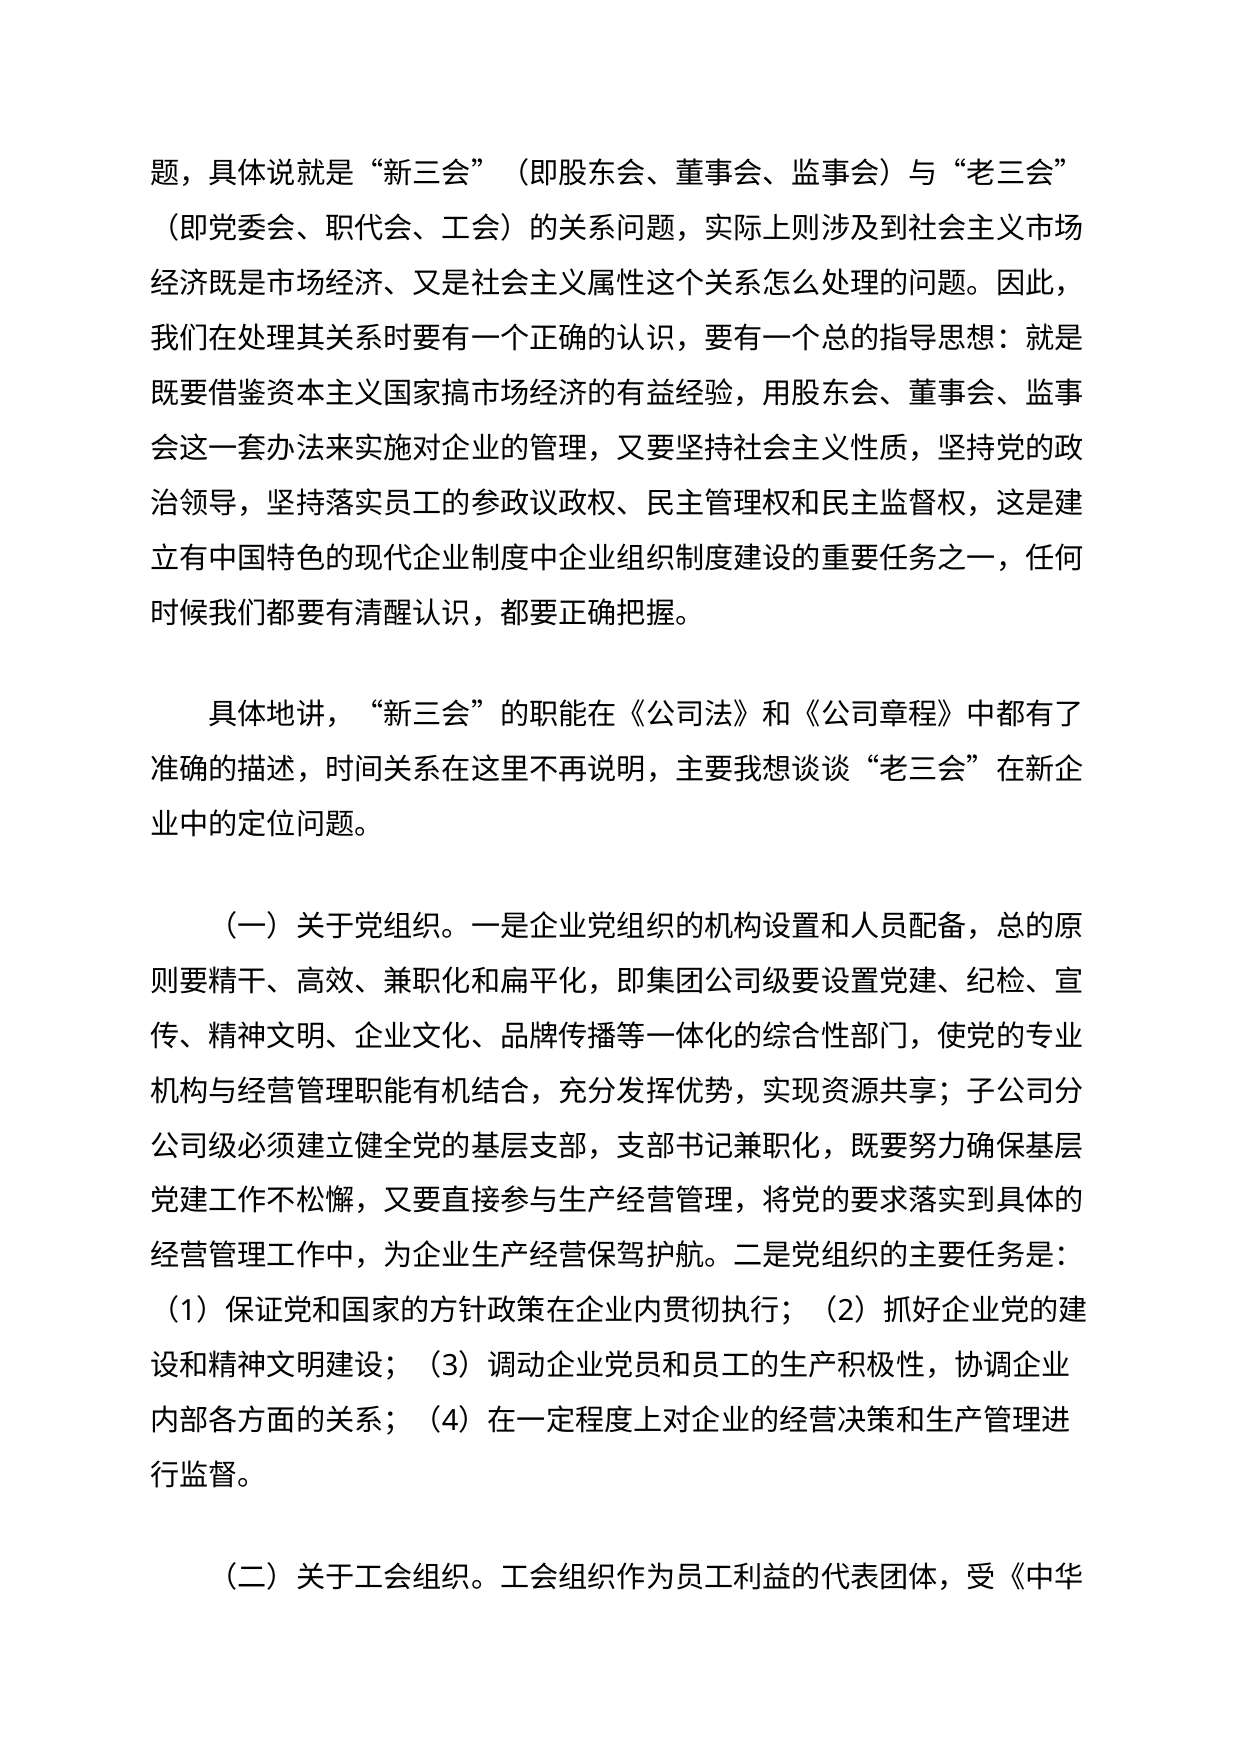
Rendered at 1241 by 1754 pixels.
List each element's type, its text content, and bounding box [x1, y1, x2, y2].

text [150, 150, 1090, 631]
text （一）关于党组织。一是企业党组织的机构设置和人员配备，总的原则要精干、高效、兼职化和扁平化，即集团公司级要设置党建、纪检、宣传、精神文明、企业文化、品牌传播等一体化的综合性部门，使党的专业机构与经营管理职能有机结合，充分发挥优势，实现资源共享；子公司分公司级必须建立健全党的基层支部，支部书记兼职化，既要努力确保基层党建工作不松懈，又要直接参与生产经营管理，将党的要求落实到具体的经营管理工作中，为企业生产经营保驾护航。二是党组织的主要任务是：（1）保证党和国家的方针政策在企业内贯彻执行；（2）抓好企业党的建设和精神文明建设；（3）调动企业党员和员工的生产积极性，协调企业内部各方面的关系；（4）在一定程度上对企业的经营决策和生产管理进行监督。 [150, 902, 1090, 1494]
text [150, 1553, 1090, 1596]
text 具体地讲，“新三会”的职能在《公司法》和《公司章程》中都有了准确的描述，时间关系在这里不再说明，主要我想谈谈“老三会”在新企业中的定位问题。 [150, 691, 1090, 843]
